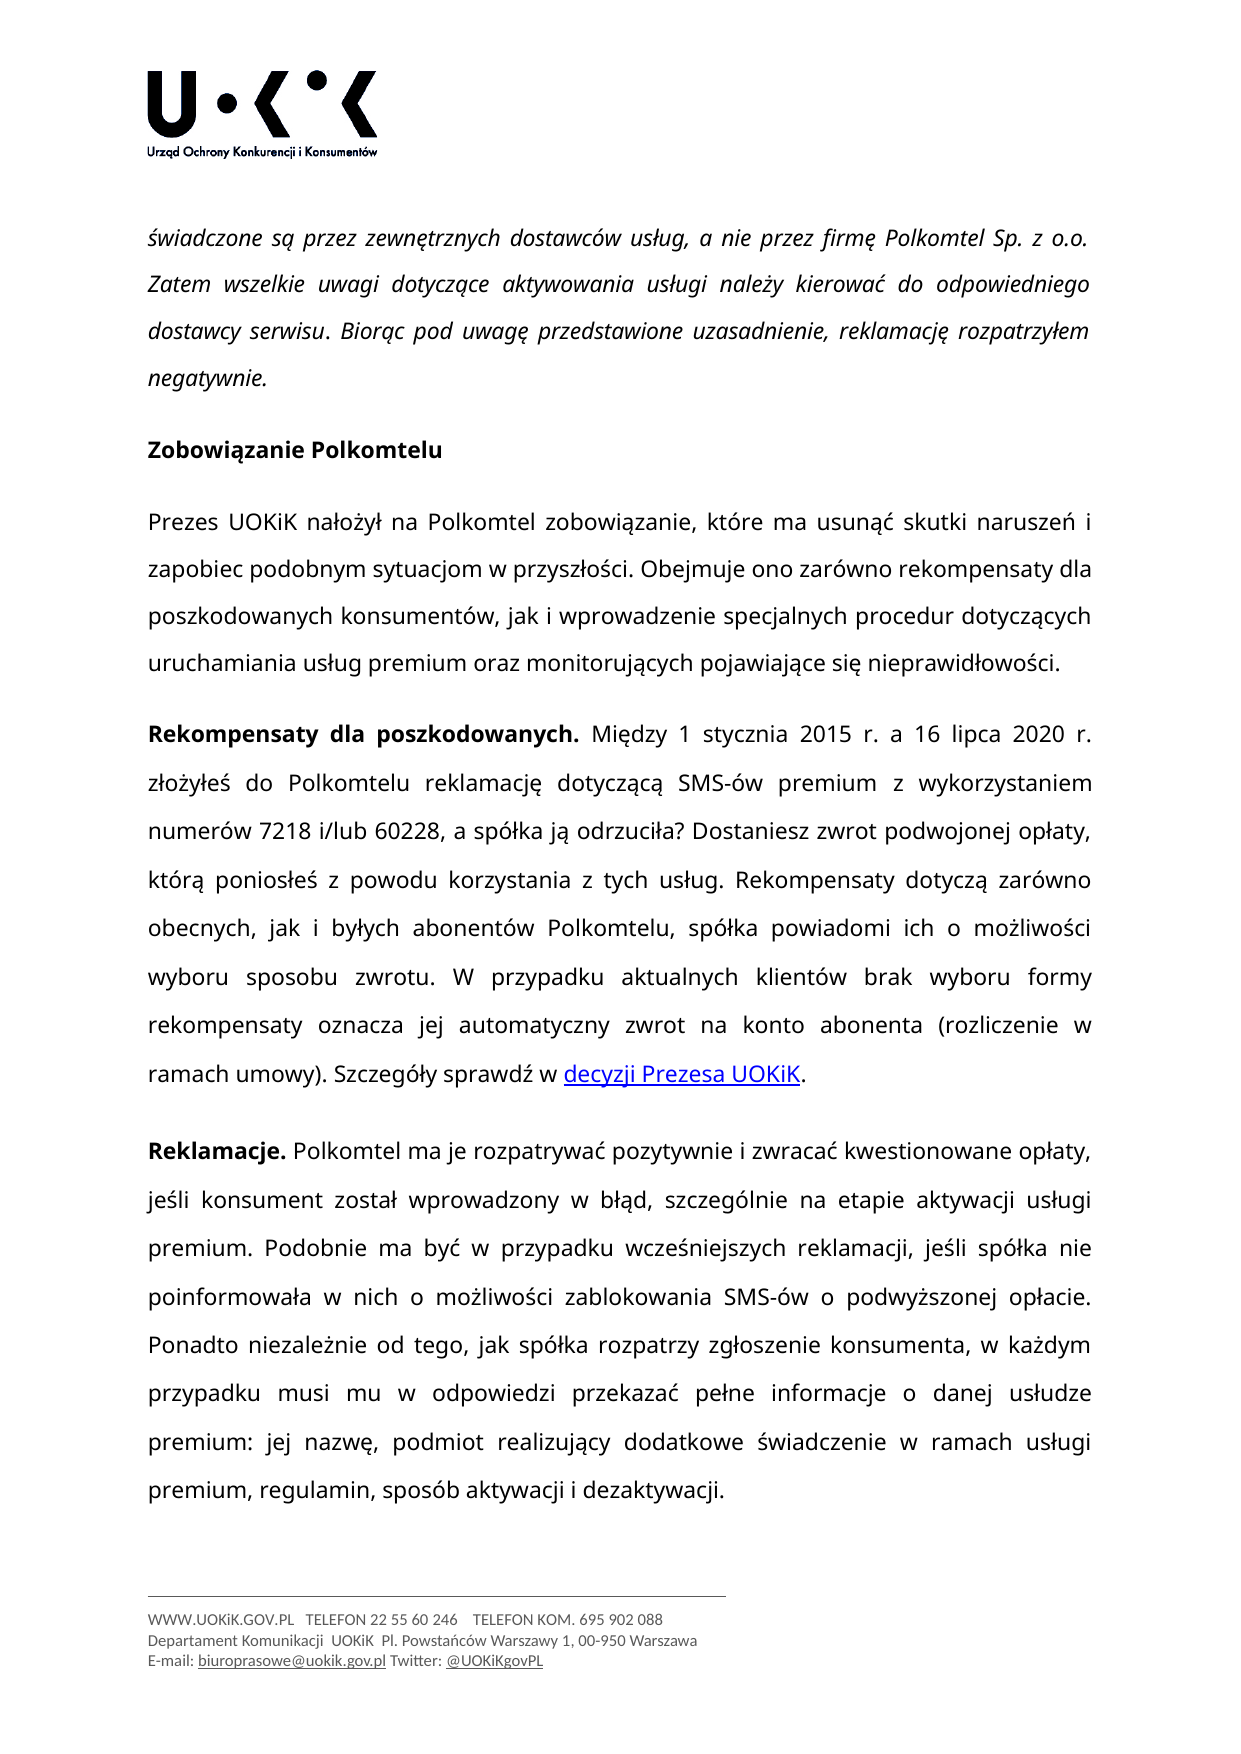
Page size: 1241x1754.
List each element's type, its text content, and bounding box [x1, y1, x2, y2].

text Rekompensaty dla poszkodowanych. Między 1 stycznia 2015 r. a 16 lipca 2020 r. złożyłeś do Polkomtelu reklamację dotyczącą SMS-ów premium z wykorzystaniem numerów 7218 i/lub 60228, a spółka ją odrzuciła? Dostaniesz zwrot podwojonej opłaty, którą poniosłeś z powodu korzystania z tych usług. Rekompensaty dotyczą zarówno obecnych, jak i byłych abonentów Polkomtelu, spółka powiadomi ich o możliwości wyboru sposobu zwrotu. W przypadku aktualnych klientów brak wyboru formy rekompensaty oznacza jej automatyczny zwrot na konto abonenta (rozliczenie w ramach umowy). Szczegóły sprawdź w decyzji Prezesa UOKiK. [148, 718, 1093, 1089]
text Reklamacje. Polkomtel ma je rozpatrywać pozytywnie i zwracać kwestionowane opłaty, jeśli konsument został wprowadzony w błąd, szczególnie na etapie aktywacji usługi premium. Podobnie ma być w przypadku wcześniejszych reklamacji, jeśli spółka nie poinformowała w nich o możliwości zablokowania SMS-ów o podwyższonej opłacie. Ponadto niezależnie od tego, jak spółka rozpatrzy zgłoszenie konsumenta, w każdym przypadku musi mu w odpowiedzi przekazać pełne informacje o danej usłudze premium: jej nazwę, podmiot realizujący dodatkowe świadczenie w ramach usługi premium, regulamin, sposób aktywacji i dezaktywacji. [148, 1135, 1093, 1505]
text Zobowiązanie Polkomtelu [148, 434, 1093, 465]
picture [147, 70, 378, 160]
text Prezes UOKiK nałożył na Polkomtel zobowiązanie, które ma usunąć skutki naruszeń i zapobiec podobnym sytuacjom w przyszłości. Obejmuje ono zarówno rekompensaty dla poszkodowanych konsumentów, jak i wprowadzenie specjalnych procedur dotyczących uruchamiania usług premium oraz monitorujących pojawiające się nieprawidłowości. [148, 506, 1093, 678]
